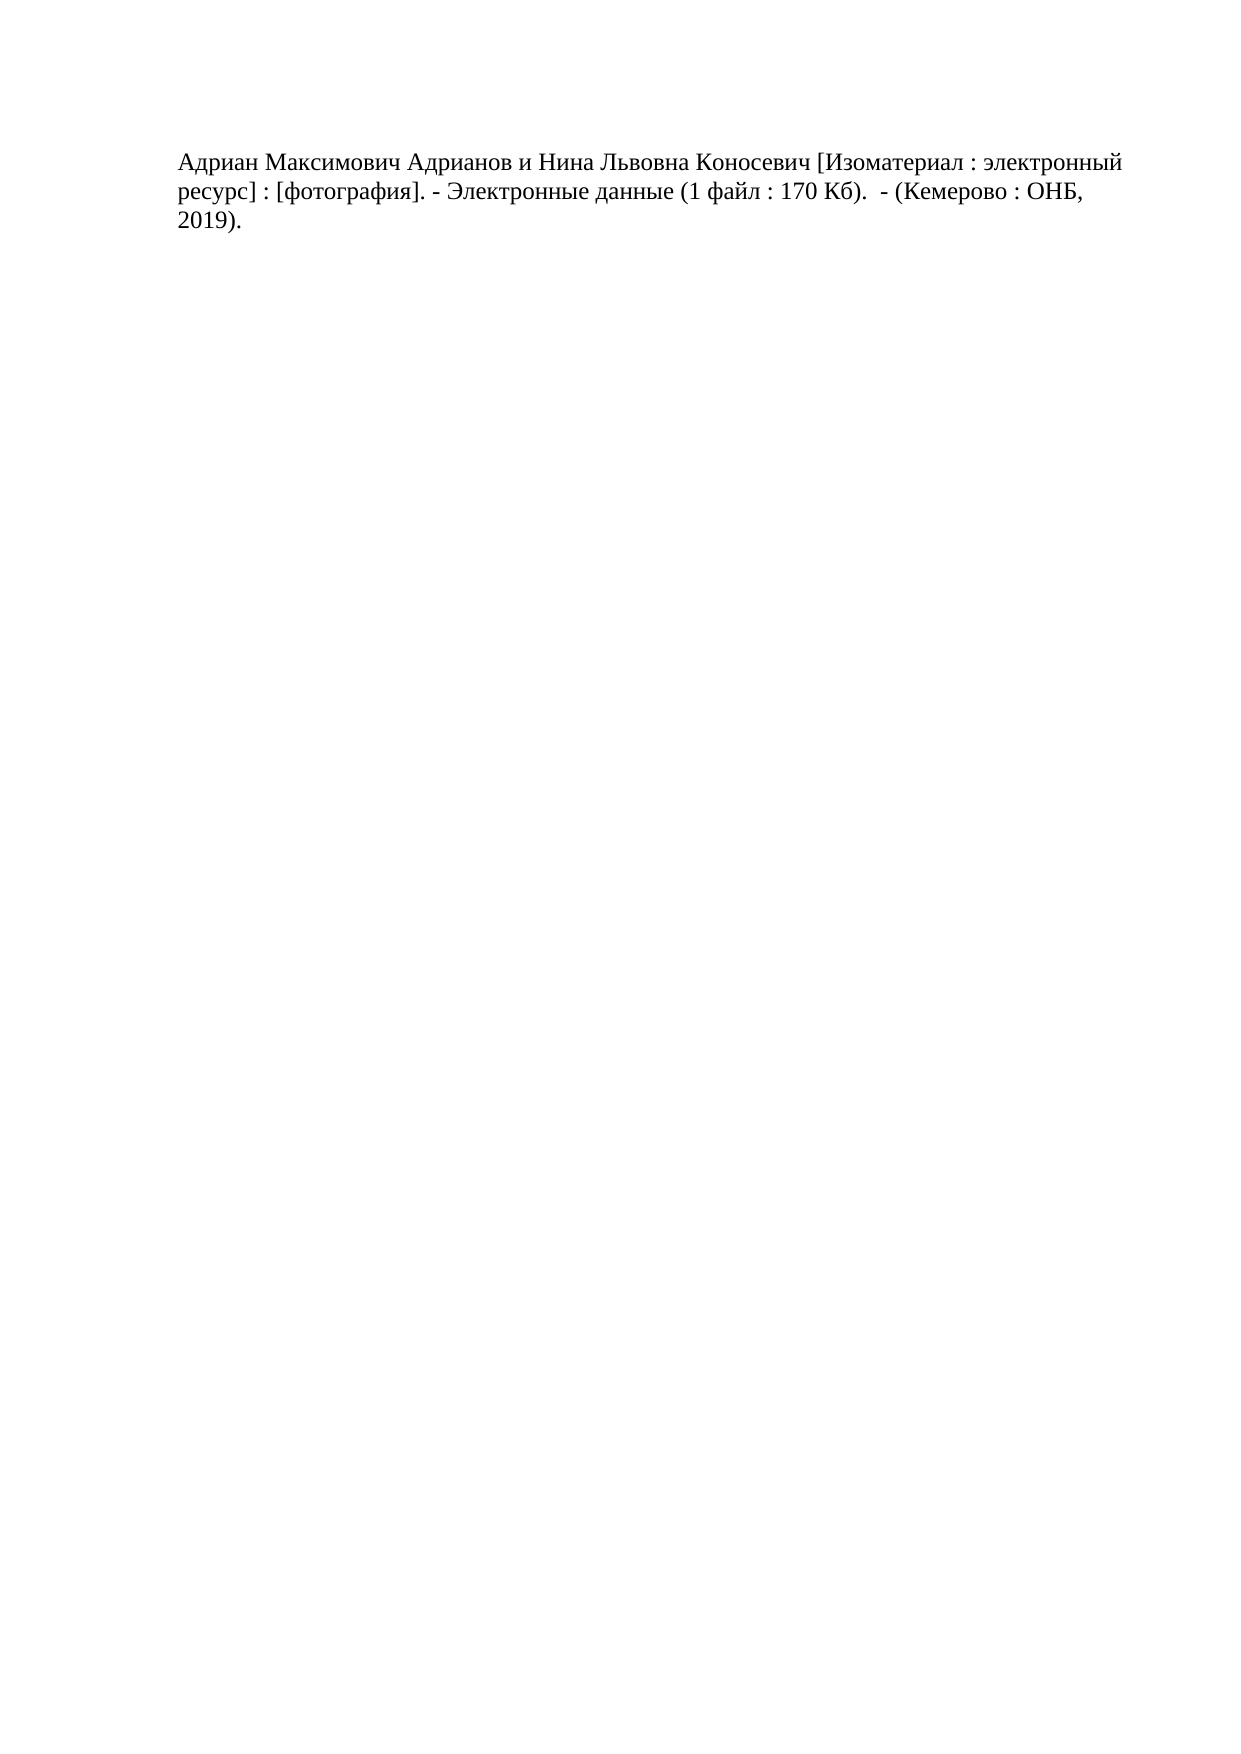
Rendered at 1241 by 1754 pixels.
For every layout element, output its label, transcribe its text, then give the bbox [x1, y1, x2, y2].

text Адриан Максимович Адрианов и Нина Львовна Коносевич [Изоматериал : электронный ресурс] : [фотография]. - Электронные данные (1 файл : 170 Кб). - (Кемерово : ОНБ, 2019). [177, 147, 1152, 233]
